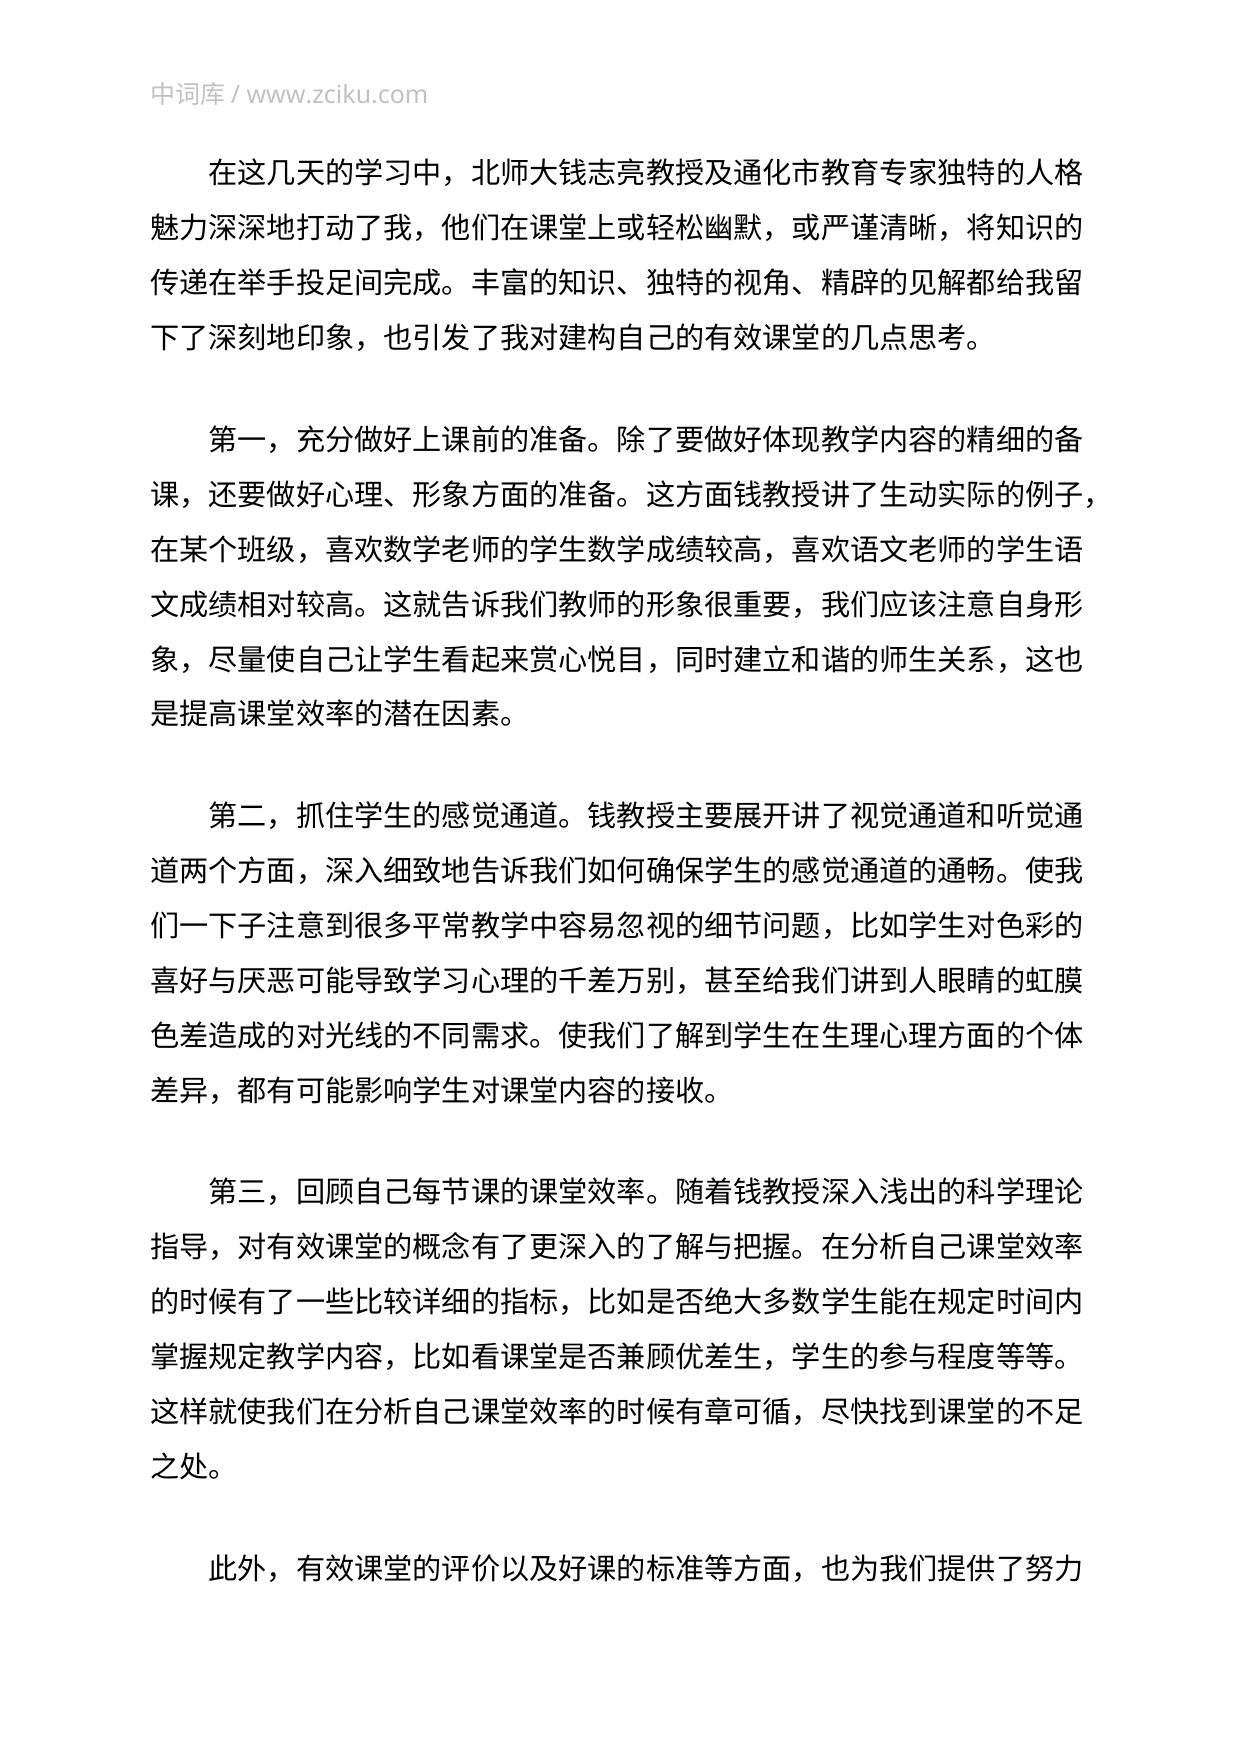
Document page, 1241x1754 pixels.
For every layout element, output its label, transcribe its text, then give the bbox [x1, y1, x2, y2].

text 在这几天的学习中，北师大钱志亮教授及通化市教育专家独特的人格魅力深深地打动了我，他们在课堂上或轻松幽默，或严谨清晰，将知识的传递在举手投足间完成。丰富的知识、独特的视角、精辟的见解都给我留下了深刻地印象，也引发了我对建构自己的有效课堂的几点思考。 [150, 150, 1090, 357]
text 第二，抓住学生的感觉通道。钱教授主要展开讲了视觉通道和听觉通道两个方面，深入细致地告诉我们如何确保学生的感觉通道的通畅。使我们一下子注意到很多平常教学中容易忽视的细节问题，比如学生对色彩的喜好与厌恶可能导致学习心理的千差万别，甚至给我们讲到人眼睛的虹膜色差造成的对光线的不同需求。使我们了解到学生在生理心理方面的个体差异，都有可能影响学生对课堂内容的接收。 [150, 793, 1090, 1109]
text 第一，充分做好上课前的准备。除了要做好体现教学内容的精细的备课，还要做好心理、形象方面的准备。这方面钱教授讲了生动实际的例子，在某个班级，喜欢数学老师的学生数学成绩较高，喜欢语文老师的学生语文成绩相对较高。这就告诉我们教师的形象很重要，我们应该注意自身形象，尽量使自己让学生看起来赏心悦目，同时建立和谐的师生关系，这也是提高课堂效率的潜在因素。 [150, 416, 1090, 733]
text 第三，回顾自己每节课的课堂效率。随着钱教授深入浅出的科学理论指导，对有效课堂的概念有了更深入的了解与把握。在分析自己课堂效率的时候有了一些比较详细的指标，比如是否绝大多数学生能在规定时间内掌握规定教学内容，比如看课堂是否兼顾优差生，学生的参与程度等等。这样就使我们在分析自己课堂效率的时候有章可循，尽快找到课堂的不足之处。 [150, 1169, 1090, 1486]
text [150, 1545, 1090, 1587]
